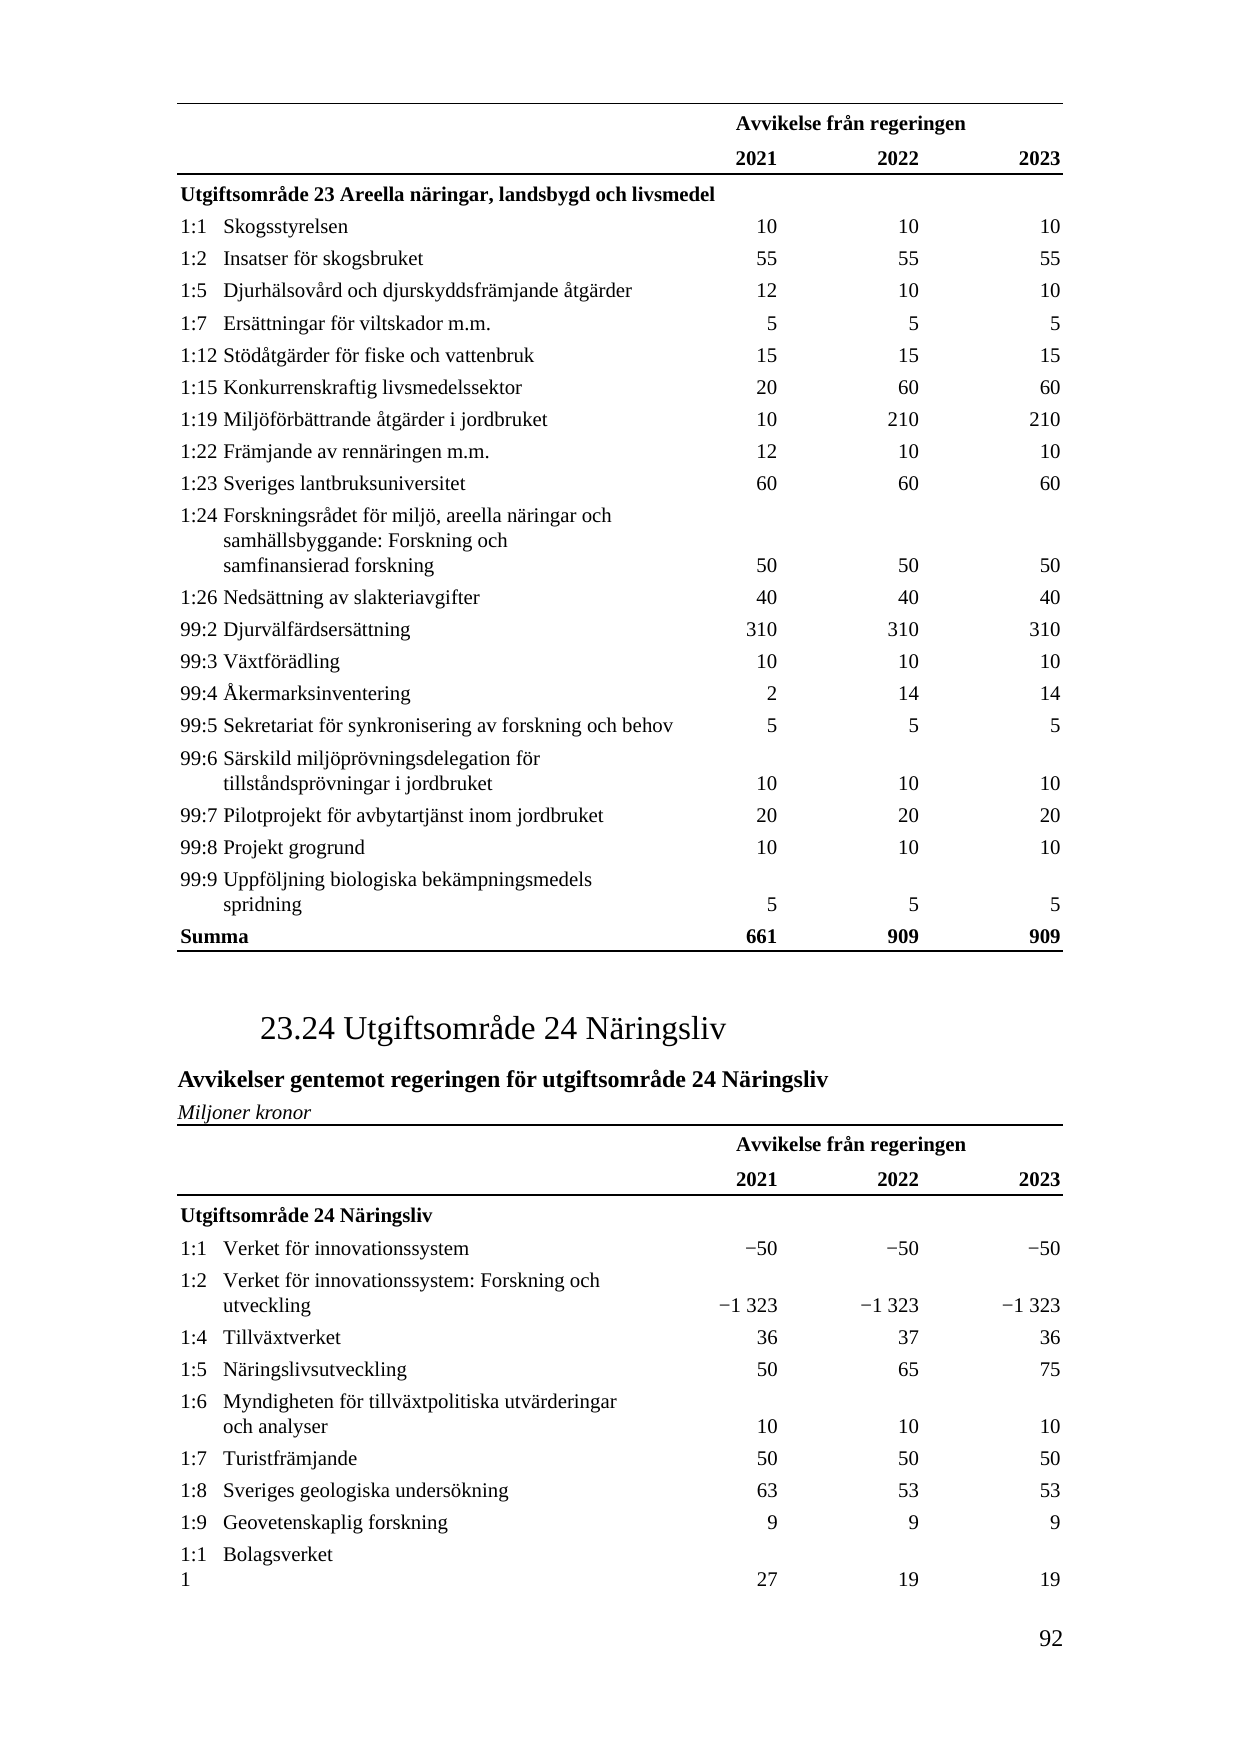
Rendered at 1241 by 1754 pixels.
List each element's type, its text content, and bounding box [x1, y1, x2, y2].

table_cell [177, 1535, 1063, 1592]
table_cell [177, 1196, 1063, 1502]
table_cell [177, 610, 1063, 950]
text Miljoner kronor [177, 1093, 1063, 1124]
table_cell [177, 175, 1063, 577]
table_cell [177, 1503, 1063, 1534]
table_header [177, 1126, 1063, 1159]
text Utgiftsområde 24 Näringsliv [260, 1014, 1063, 1046]
text Avvikelser gentemot regeringen för utgiftsområde 24 Näringsliv [177, 1061, 1063, 1093]
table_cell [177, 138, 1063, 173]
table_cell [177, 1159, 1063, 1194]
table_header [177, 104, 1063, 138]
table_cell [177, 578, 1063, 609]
